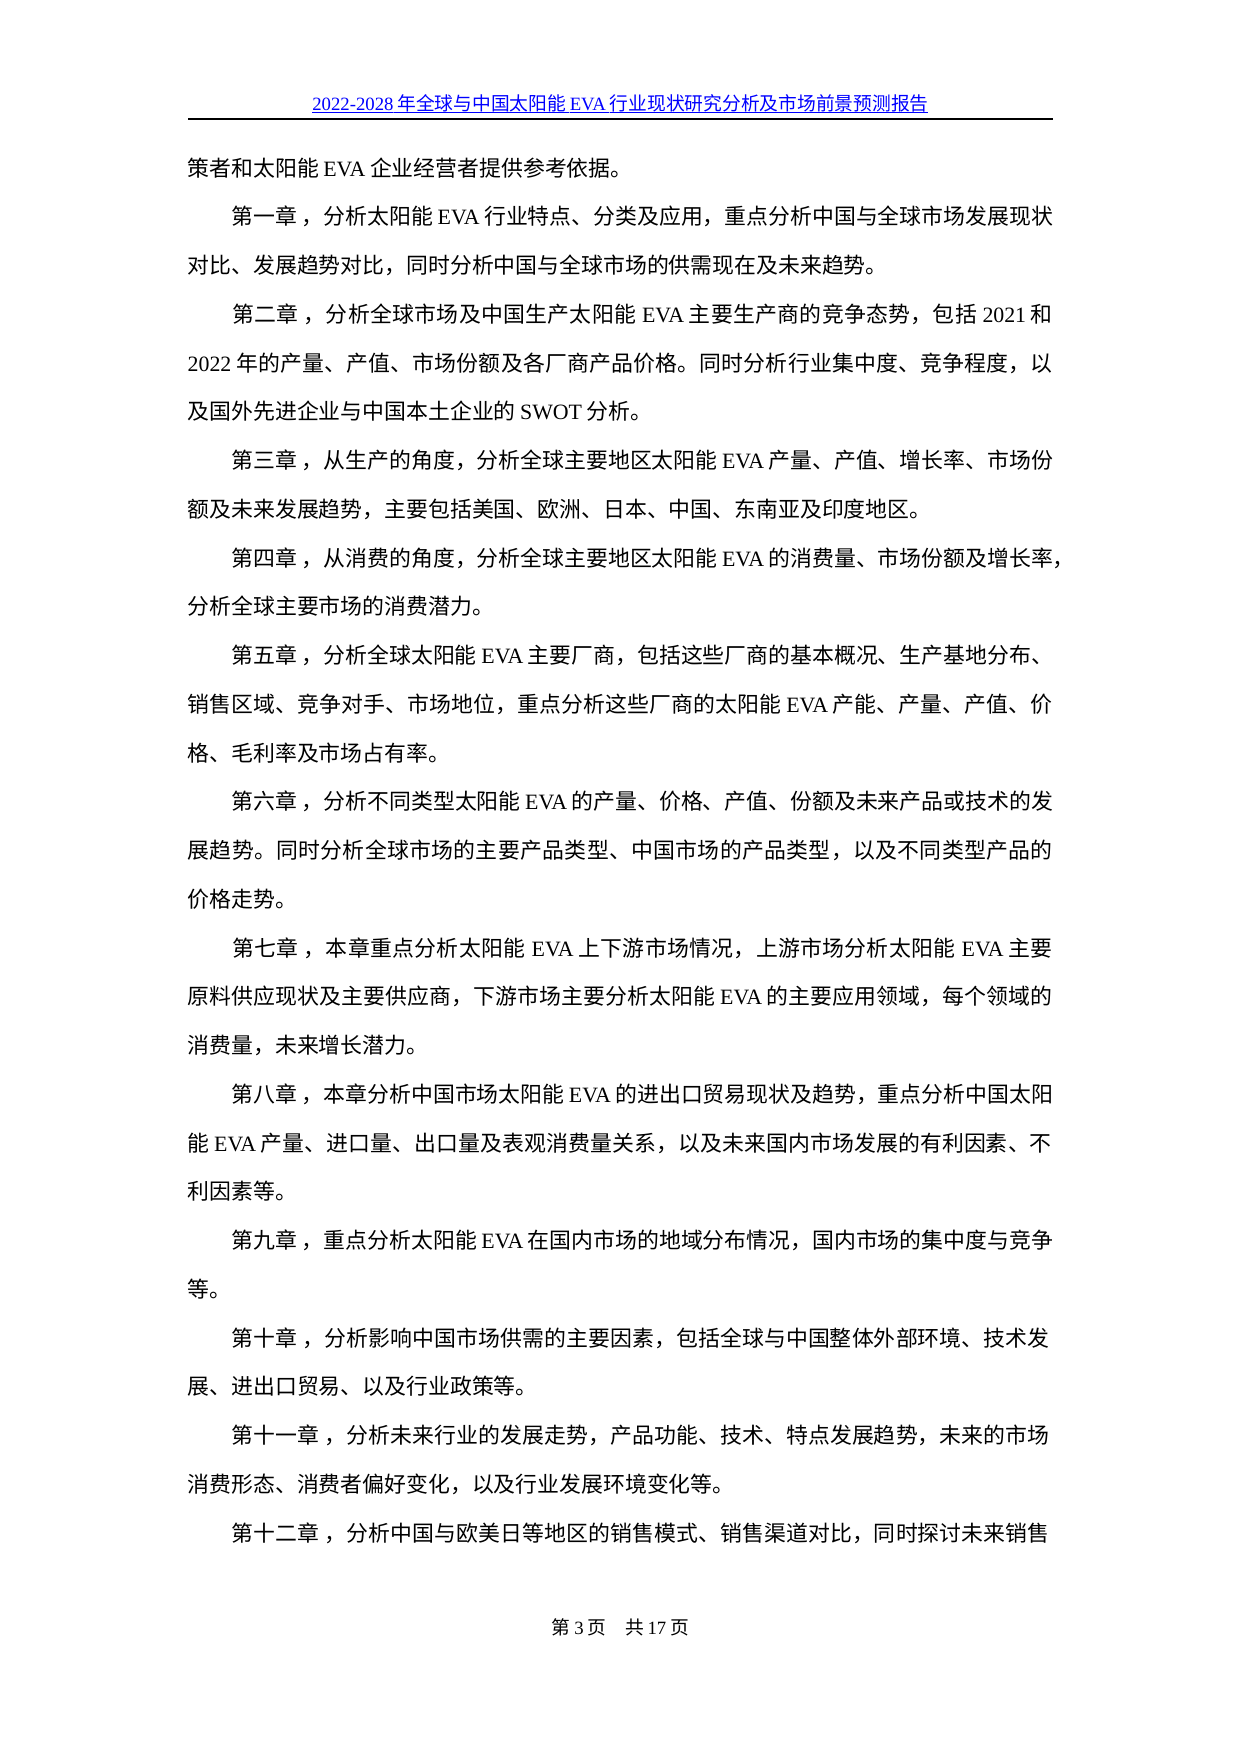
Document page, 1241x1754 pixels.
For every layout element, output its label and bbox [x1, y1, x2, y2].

text [187, 150, 1053, 1548]
